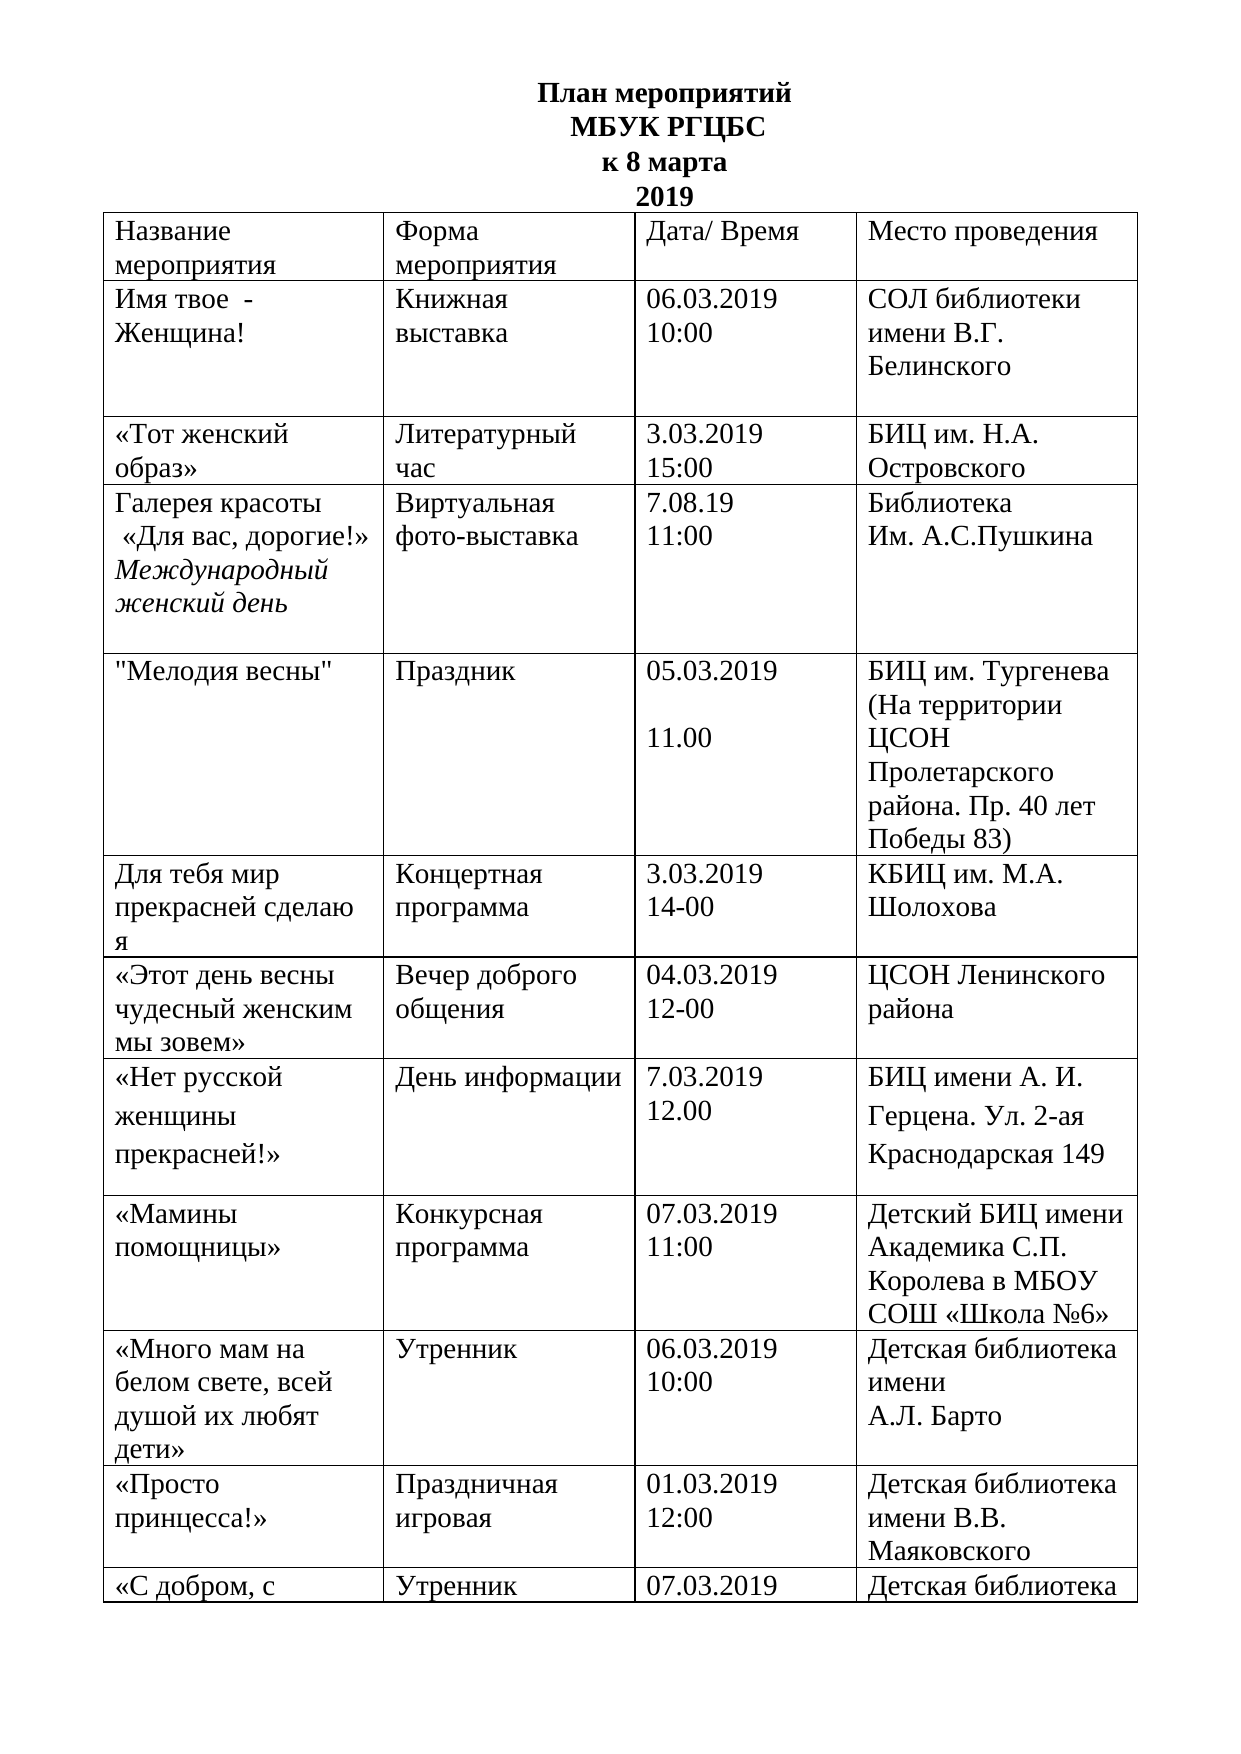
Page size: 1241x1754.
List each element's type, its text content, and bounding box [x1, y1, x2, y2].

table_cell БИЦ им. Тургенева (На территории ЦСОН Пролетарского района. Пр. 40 лет Победы 83) [857, 654, 1137, 855]
text к 8 марта [177, 144, 1152, 178]
table_cell Имя твое - Женщина! [104, 281, 383, 416]
text План мероприятий [177, 75, 1152, 108]
table_cell Виртуальная фото-выставка [384, 485, 634, 652]
table_cell Книжная выставка [384, 281, 634, 416]
table_cell Детская библиотека имени В.В. Маяковского [857, 1466, 1137, 1567]
table_cell Концертная программа [384, 856, 634, 956]
table_cell 01.03.2019 12:00 [636, 1466, 856, 1567]
text МБУК РГЦБС [177, 109, 1152, 143]
table_cell «Тот женский образ» [104, 417, 383, 484]
table_cell 06.03.2019 10:00 [636, 281, 856, 416]
table_cell 07.03.2019 11:00 [636, 1568, 856, 1601]
table_cell Утренник [384, 1331, 634, 1465]
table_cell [104, 1568, 383, 1601]
table_cell «Нет русской женщины прекрасней!» [104, 1059, 383, 1195]
table_cell День информации [384, 1059, 634, 1195]
table_cell Галерея красоты «Для вас, дорогие!» Международный женский день [104, 485, 383, 652]
table_cell 3.03.2019 15:00 [636, 417, 856, 484]
table_cell «Мамины помощницы» [104, 1196, 383, 1330]
table_cell Конкурсная программа [384, 1196, 634, 1330]
table_cell «Этот день весны чудесный женским мы зовем» [104, 958, 383, 1058]
text 2019 [177, 179, 1152, 212]
table_cell 7.03.2019 12.00 [636, 1059, 856, 1195]
table_cell Литературный час [384, 417, 634, 484]
table_cell «Просто принцесса!» [104, 1466, 383, 1567]
table_cell КБИЦ им. М.А. Шолохова [857, 856, 1137, 956]
table_cell 3.03.2019 14-00 [636, 856, 856, 956]
table_cell Праздничная игровая [384, 1466, 634, 1567]
table_cell Для тебя мир прекрасней сделаю я [104, 856, 383, 956]
table_cell Библиотека Им. А.С.Пушкина [857, 485, 1137, 652]
table_cell 04.03.2019 12-00 [636, 958, 856, 1058]
table_cell СОЛ библиотеки имени В.Г. Белинского [857, 281, 1137, 416]
table_cell «Много мам на белом свете, всей душой их любят дети» [104, 1331, 383, 1465]
table_cell 7.08.19 11:00 [636, 485, 856, 652]
table_cell "Мелодия весны" [104, 654, 383, 855]
table_cell Праздник [384, 654, 634, 855]
table_cell 06.03.2019 10:00 [636, 1331, 856, 1465]
table_cell Детская библиотека имени А.Л. Барто [857, 1331, 1137, 1465]
table_cell ЦСОН Ленинского района [857, 958, 1137, 1058]
table_cell 07.03.2019 11:00 [636, 1196, 856, 1330]
table_cell Утренник [384, 1568, 634, 1601]
table_header Форма мероприятия [384, 213, 634, 280]
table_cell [857, 1568, 1137, 1601]
table_header Дата/ Время [636, 213, 856, 280]
table_header Место проведения [857, 213, 1137, 280]
table_cell Вечер доброго общения [384, 958, 634, 1058]
table_header Название мероприятия [104, 213, 383, 280]
table_cell Детский БИЦ имени Академика С.П. Королева в МБОУ СОШ «Школа №6» [857, 1196, 1137, 1330]
table_cell БИЦ имени А. И. Герцена. Ул. 2-ая Краснодарская 149 [857, 1059, 1137, 1195]
table_cell 05.03.2019 11.00 [636, 654, 856, 855]
table_cell БИЦ им. Н.А. Островского [857, 417, 1137, 484]
